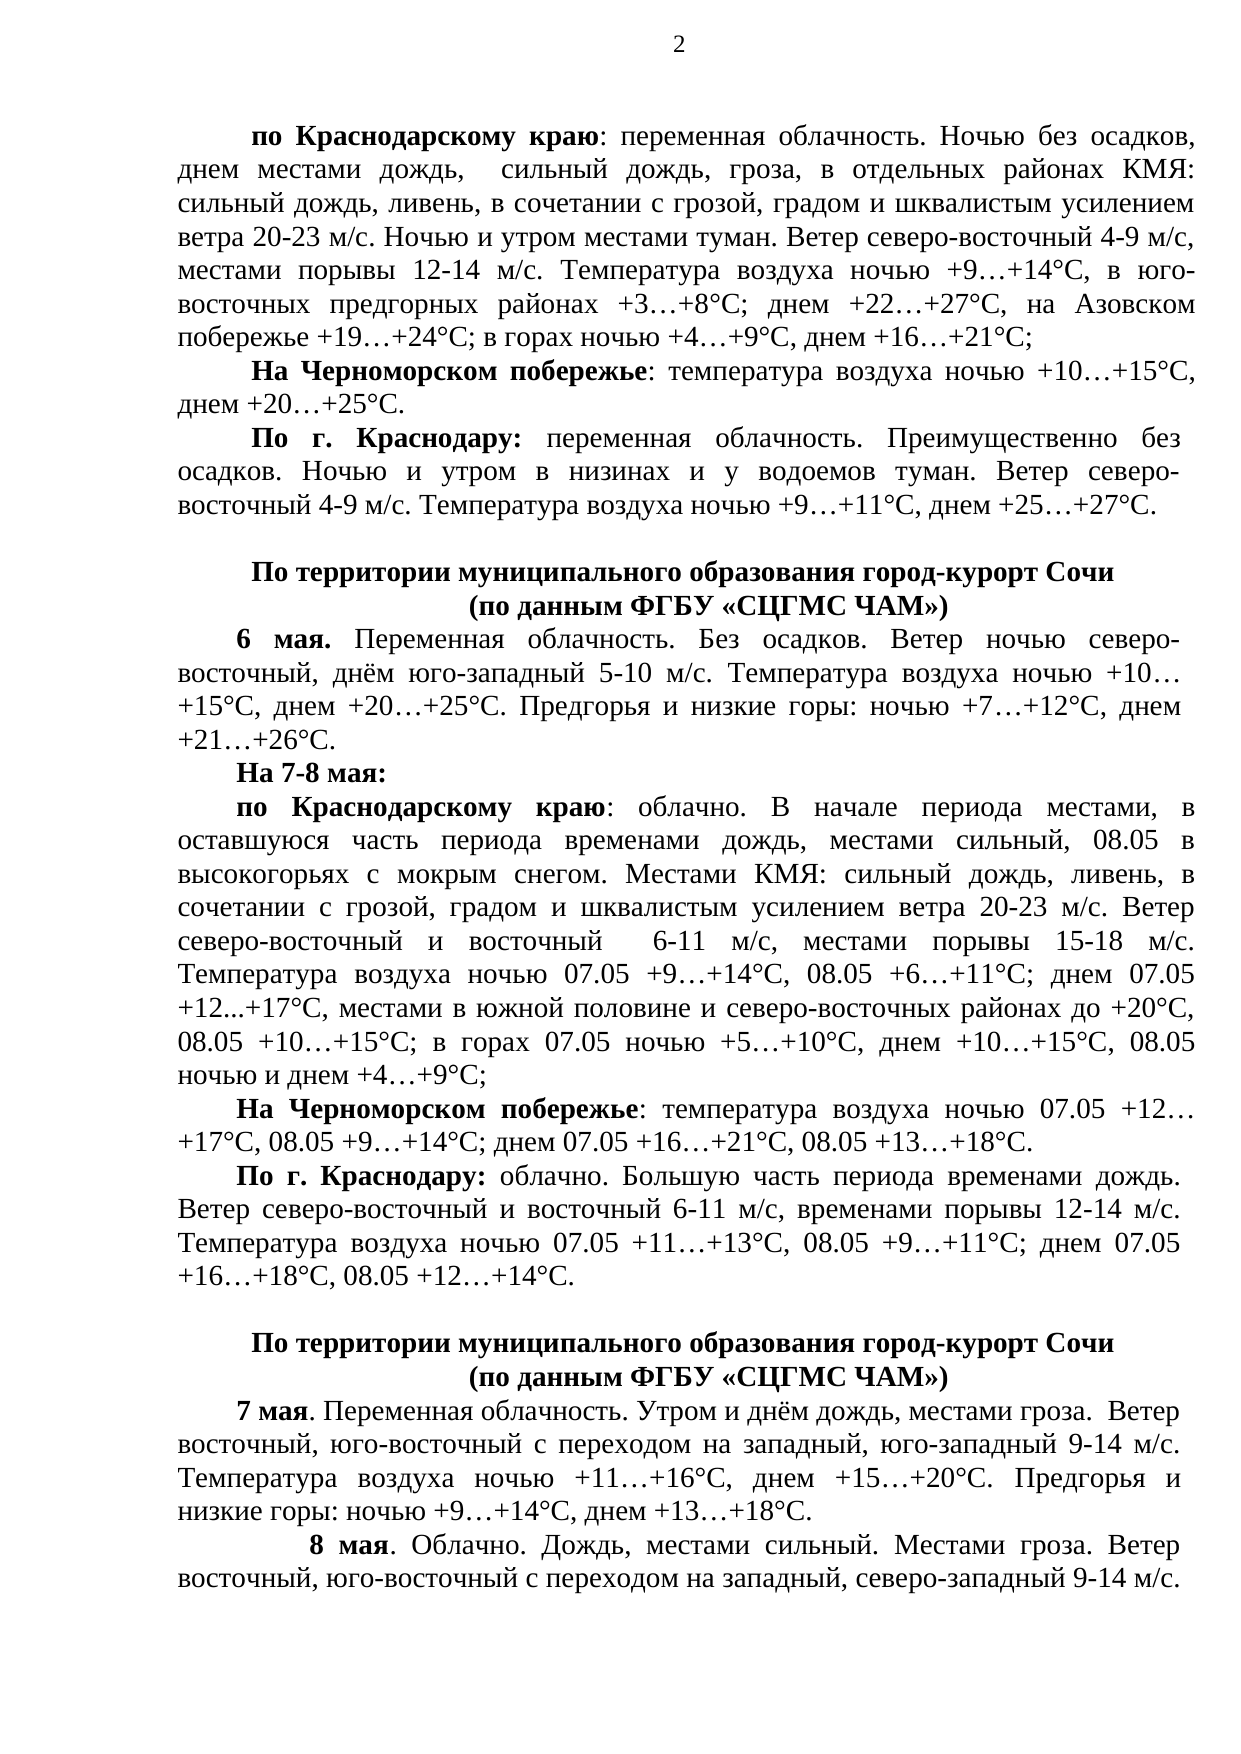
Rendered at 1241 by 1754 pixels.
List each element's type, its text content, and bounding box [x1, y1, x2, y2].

text 6 мая. Переменная облачность. Без осадков. Ветер ночью северо-восточный, днём юго-западный 5-10 м/с. Температура воздуха ночью +10…+15°С, днем +20…+25°С. Предгорья и низкие горы: ночью +7…+12°С, днем +21…+26°С. [177, 621, 1181, 755]
text На Черноморском побережье: температура воздуха ночью 07.05 +12…+17°С, 08.05 +9…+14°С; днем 07.05 +16…+21°С, 08.05 +13…+18°С. [177, 1091, 1196, 1158]
text По территории муниципального образования город-курорт Сочи [177, 1326, 1196, 1359]
text По г. Краснодару: облачно. Большую часть периода временами дождь. Ветер северо-восточный и восточный 6-11 м/с, временами порывы 12-14 м/с. Температура воздуха ночью 07.05 +11…+13°С, 08.05 +9…+11°С; днем 07.05 +16…+18°С, 08.05 +12…+14°С. [177, 1158, 1181, 1292]
text по Краснодарскому краю: переменная облачность. Ночью без осадков, днем местами дождь, сильный дождь, гроза, в отдельных районах КМЯ: сильный дождь, ливень, в сочетании с грозой, градом и шквалистым усилением ветра 20-23 м/с. Ночью и утром местами туман. Ветер северо-восточный 4-9 м/с, местами порывы 12-14 м/с. Температура воздуха ночью +9…+14°С, в юго-восточных предгорных районах +3…+8°С; днем +22…+27°С, на Азовском побережье +19…+24°С; в горах ночью +4…+9°С, днем +16…+21°С; [177, 118, 1196, 353]
text На 7-8 мая: [177, 755, 1181, 789]
text (по данным ФГБУ «СЦГМС ЧАМ») [177, 588, 1181, 621]
text 7 мая. Переменная облачность. Утром и днём дождь, местами гроза. Ветер восточный, юго-восточный с переходом на западный, юго-западный 9-14 м/с. Температура воздуха ночью +11…+16°С, днем +15…+20°С. Предгорья и низкие горы: ночью +9…+14°С, днем +13…+18°С. [177, 1393, 1181, 1527]
text По территории муниципального образования город-курорт Сочи [177, 554, 1196, 588]
text По г. Краснодару: переменная облачность. Преимущественно без осадков. Ночью и утром в низинах и у водоемов туман. Ветер северо-восточный 4-9 м/с. Температура воздуха ночью +9…+11°С, днем +25…+27°С. [177, 420, 1181, 521]
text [177, 1527, 1181, 1594]
text На Черноморском побережье: температура воздуха ночью +10…+15°С, днем +20…+25°С. [177, 353, 1196, 420]
text (по данным ФГБУ «СЦГМС ЧАМ») [177, 1359, 1181, 1393]
text по Краснодарскому краю: облачно. В начале периода местами, в оставшуюся часть периода временами дождь, местами сильный, 08.05 в высокогорьях с мокрым снегом. Местами КМЯ: сильный дождь, ливень, в сочетании с грозой, градом и шквалистым усилением ветра 20-23 м/с. Ветер северо-восточный и восточный 6-11 м/с, местами порывы 15-18 м/с. Температура воздуха ночью 07.05 +9…+14°С, 08.05 +6…+11°С; днем 07.05 +12...+17°С, местами в южной половине и северо-восточных районах до +20°С, 08.05 +10…+15°С; в горах 07.05 ночью +5…+10°С, днем +10…+15°С, 08.05 ночью и днем +4…+9°С; [177, 789, 1196, 1091]
